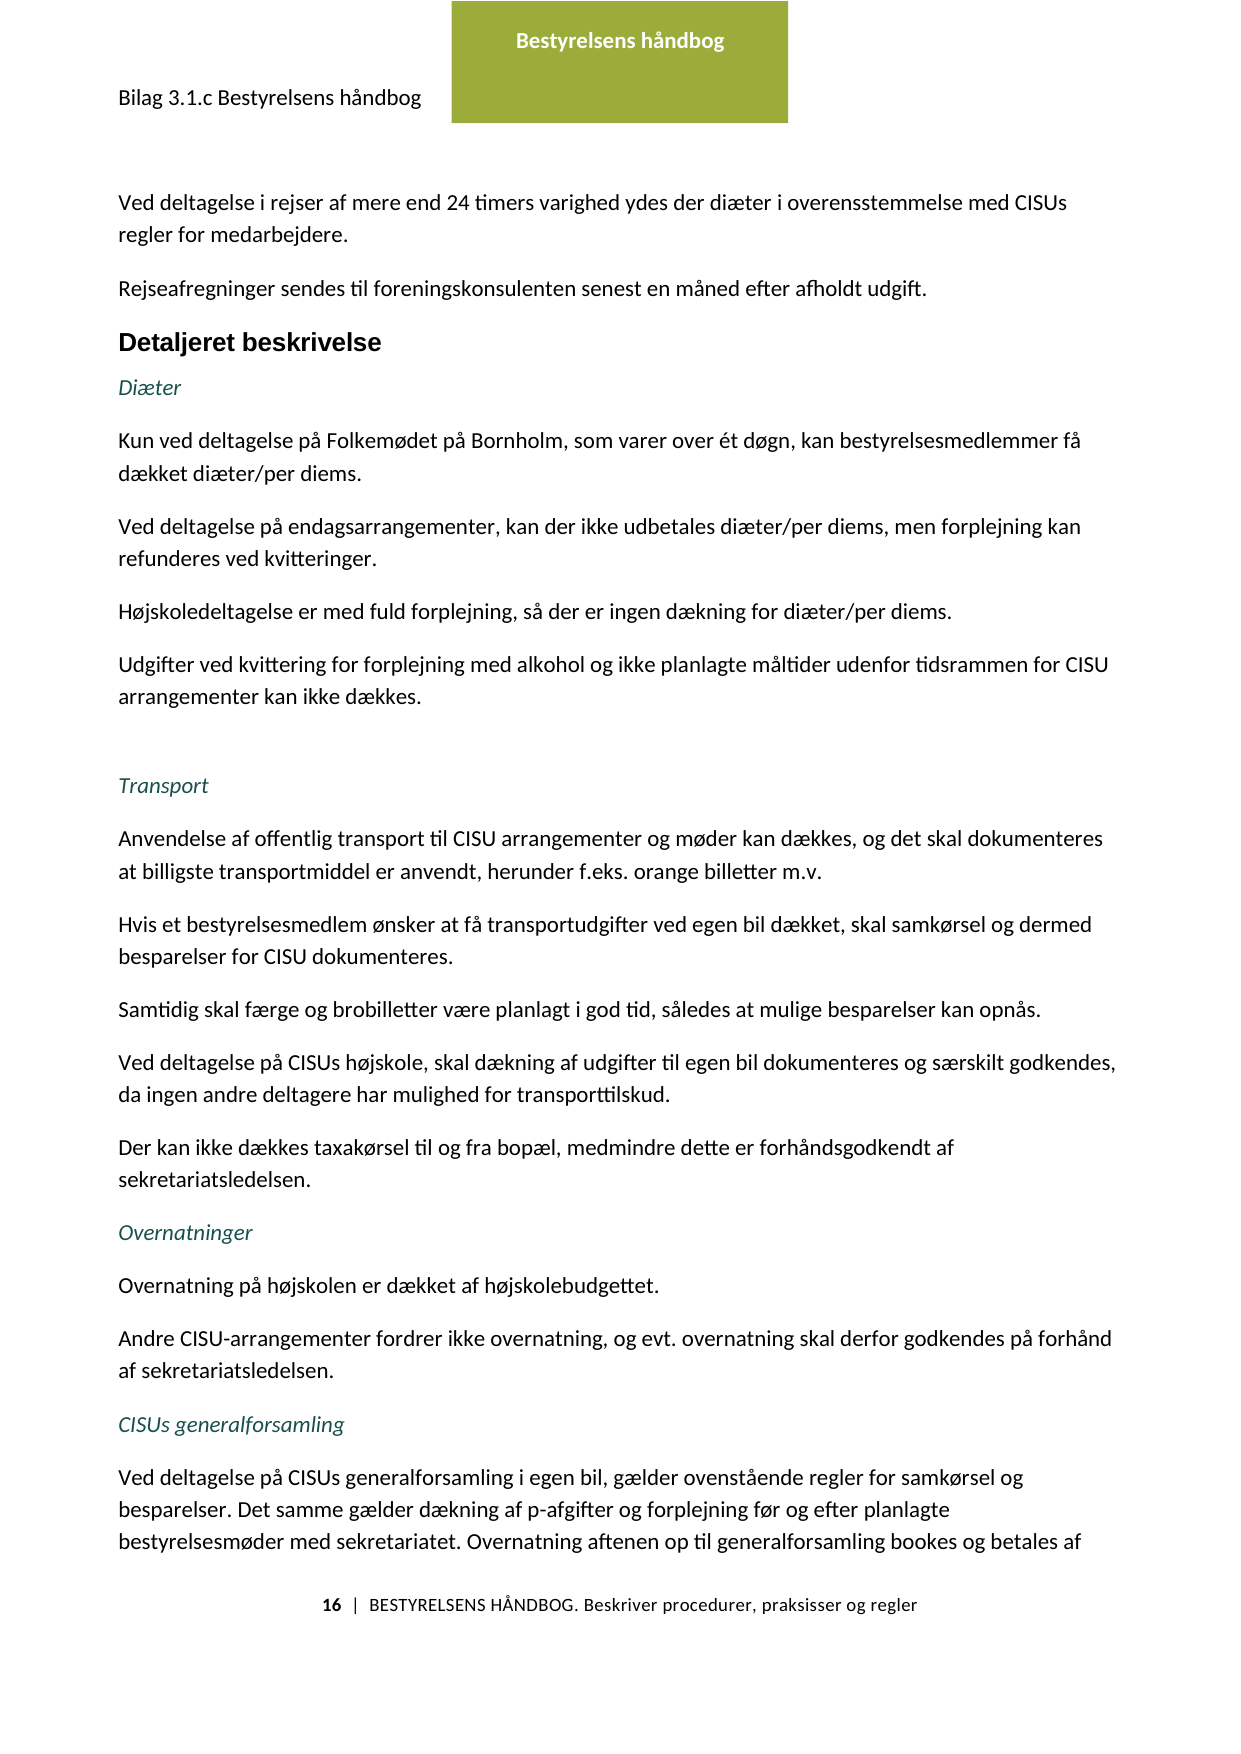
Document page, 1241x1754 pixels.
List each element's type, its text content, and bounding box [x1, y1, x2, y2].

subtitle Detaljeret beskrivelse [118, 327, 1122, 357]
text Ved deltagelse i rejser af mere end 24 timers varighed ydes der diæter i overensstemmelse med CISUs regler for medarbejdere. [118, 188, 1122, 249]
text Samtidig skal færge og brobilletter være planlagt i god tid, således at mulige besparelser kan opnås. [118, 995, 1122, 1023]
text Højskoledeltagelse er med fuld forplejning, så der er ingen dækning for diæter/per diems. [118, 597, 1122, 625]
subtitle Diæter [118, 373, 1122, 402]
subtitle Transport [118, 772, 1122, 799]
text Rejseafregninger sendes til foreningskonsulenten senest en måned efter afholdt udgift. [118, 274, 1122, 302]
subtitle Overnatninger [118, 1218, 1122, 1246]
text Andre CISU-arrangementer fordrer ikke overnatning, og evt. overnatning skal derfor godkendes på forhånd af sekretariatsledelsen. [118, 1324, 1122, 1385]
text Ved deltagelse på endagsarrangementer, kan der ikke udbetales diæter/per diems, men forplejning kan refunderes ved kvitteringer. [118, 512, 1122, 572]
text Kun ved deltagelse på Folkemødet på Bornholm, som varer over ét døgn, kan bestyrelsesmedlemmer få dækket diæter/per diems. [118, 427, 1122, 487]
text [118, 1463, 1122, 1555]
text Ved deltagelse på CISUs højskole, skal dækning af udgifter til egen bil dokumenteres og særskilt godkendes, da ingen andre deltagere har mulighed for transporttilskud. [118, 1048, 1122, 1108]
text Der kan ikke dækkes taxakørsel til og fra bopæl, medmindre dette er forhåndsgodkendt af sekretariatsledelsen. [118, 1133, 1122, 1193]
text Hvis et bestyrelsesmedlem ønsker at få transportudgifter ved egen bil dækket, skal samkørsel og dermed besparelser for CISU dokumenteres. [118, 910, 1122, 970]
text Overnatning på højskolen er dækket af højskolebudgettet. [118, 1271, 1122, 1299]
subtitle CISUs generalforsamling [118, 1410, 1122, 1438]
text Anvendelse af offentlig transport til CISU arrangementer og møder kan dækkes, og det skal dokumenteres at billigste transportmiddel er anvendt, herunder f.eks. orange billetter m.v. [118, 824, 1122, 885]
text Udgifter ved kvittering for forplejning med alkohol og ikke planlagte måltider udenfor tidsrammen for CISU arrangementer kan ikke dækkes. [118, 650, 1122, 710]
